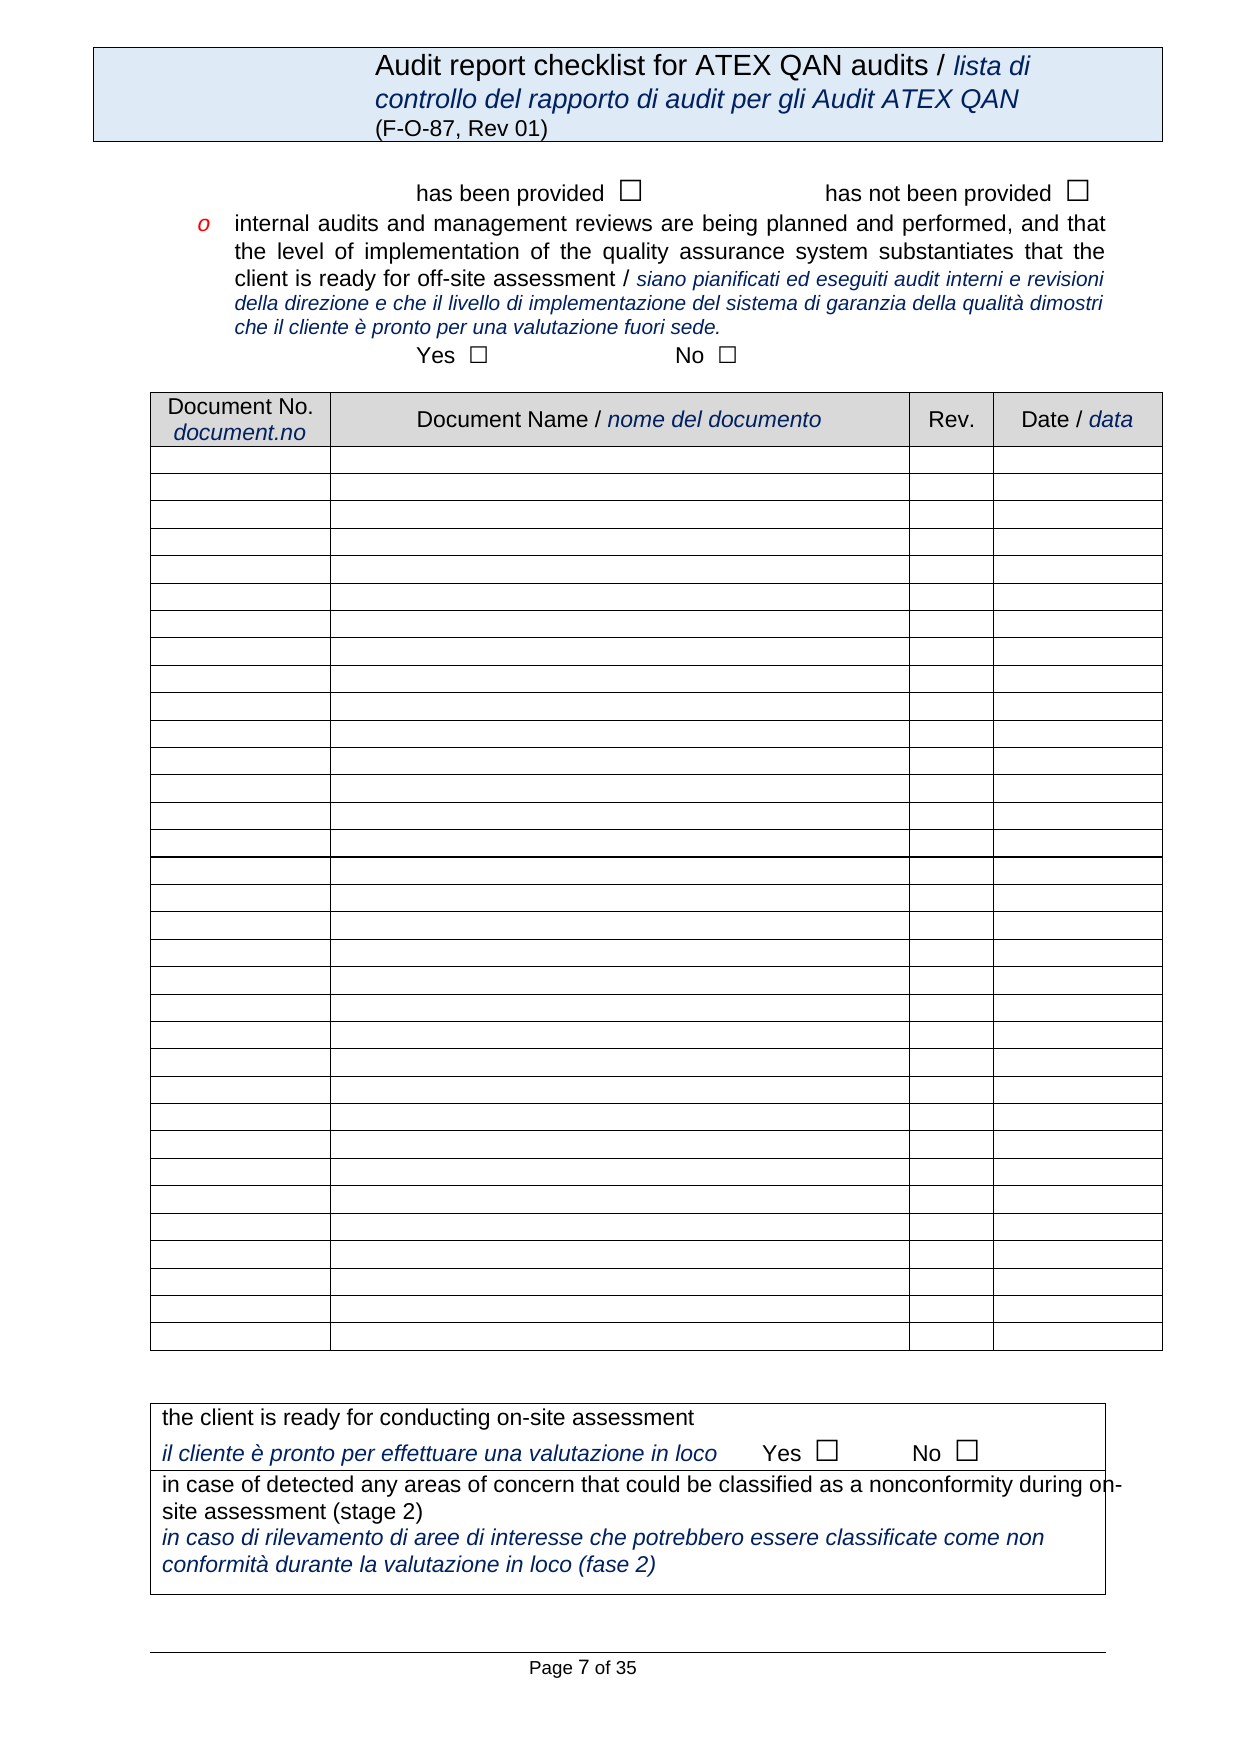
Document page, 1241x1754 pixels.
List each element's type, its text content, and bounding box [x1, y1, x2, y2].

table_cell [910, 721, 993, 747]
table_cell [910, 529, 993, 555]
table_cell [994, 447, 1162, 473]
table_cell [910, 1296, 993, 1322]
table_cell [910, 1186, 993, 1213]
table_cell [994, 1323, 1162, 1349]
table_cell [331, 529, 909, 555]
table_cell [910, 693, 993, 719]
table_cell [331, 748, 909, 774]
table_cell [151, 1131, 330, 1158]
table_cell [994, 885, 1162, 911]
table_cell [994, 1159, 1162, 1185]
table_cell [994, 1269, 1162, 1295]
table_cell [994, 666, 1162, 692]
table_cell [151, 611, 330, 637]
table_cell [994, 529, 1162, 555]
table_cell [331, 556, 909, 582]
table_cell [331, 611, 909, 637]
table_cell [151, 775, 330, 802]
table_cell [910, 995, 993, 1021]
table_cell [994, 1214, 1162, 1240]
table_cell [331, 1131, 909, 1158]
table_cell [151, 1241, 330, 1267]
table_cell [151, 474, 330, 500]
table_cell [994, 967, 1162, 993]
table_cell [910, 1131, 993, 1158]
table_cell [151, 556, 330, 582]
table_cell [994, 803, 1162, 829]
table_cell [331, 474, 909, 500]
table_cell [910, 912, 993, 939]
table_cell [910, 666, 993, 692]
table_cell [331, 1323, 909, 1349]
table_cell [151, 501, 330, 528]
table_cell [331, 584, 909, 610]
table_cell [331, 912, 909, 939]
table_cell [994, 830, 1162, 856]
table_cell [151, 1269, 330, 1295]
table_cell [910, 1049, 993, 1076]
table_cell [331, 1214, 909, 1240]
table_cell [910, 1214, 993, 1240]
table_cell [994, 940, 1162, 966]
table_cell [910, 1323, 993, 1349]
table_cell [910, 611, 993, 637]
table_cell [151, 1077, 330, 1103]
table_cell [331, 775, 909, 802]
table_cell [331, 940, 909, 966]
table_cell [994, 721, 1162, 747]
table_cell [151, 1104, 330, 1130]
table_cell [994, 775, 1162, 802]
table_cell [331, 666, 909, 692]
table_cell [331, 995, 909, 1021]
table_cell [331, 830, 909, 856]
table_cell [151, 693, 330, 719]
table_cell [151, 858, 330, 884]
table_header Document No. document.no [151, 393, 330, 446]
list internal audits and management reviews are being planned and performed, and that the level of implementation of the quality assurance system substantiates that the client is ready for off-site assessment / siano pianificati ed eseguiti audit interni e revisioni della direzione e che il livello di implementazione del sistema di garanzia della qualità dimostri che il cliente è pronto per una valutazione fuori sede. [197, 210, 1106, 339]
table_cell [994, 1296, 1162, 1322]
table_cell [331, 721, 909, 747]
table_cell [151, 584, 330, 610]
table_cell [331, 1269, 909, 1295]
table_cell [151, 638, 330, 665]
table_cell [910, 1022, 993, 1048]
table_cell [151, 529, 330, 555]
table_cell [994, 474, 1162, 500]
table_cell [994, 912, 1162, 939]
table_header Rev. [910, 393, 993, 446]
table_cell [331, 1049, 909, 1076]
table_cell [994, 501, 1162, 528]
table_cell [151, 995, 330, 1021]
table_cell [994, 995, 1162, 1021]
table_cell [910, 501, 993, 528]
table_cell [151, 912, 330, 939]
table_cell [331, 638, 909, 665]
table_cell [151, 748, 330, 774]
table_cell [331, 1159, 909, 1185]
table_cell [151, 666, 330, 692]
table_cell [151, 967, 330, 993]
table_cell [910, 1159, 993, 1185]
table_cell [910, 858, 993, 884]
table_cell [910, 638, 993, 665]
table_cell [910, 474, 993, 500]
table_cell [994, 1241, 1162, 1267]
table_cell [151, 1323, 330, 1349]
table_header the client is ready for conducting on-site assessment il cliente è pronto per effettuare una valutazione in loco Yes No [151, 1404, 1105, 1470]
table_cell [151, 1022, 330, 1048]
table_cell [151, 803, 330, 829]
table_cell [151, 830, 330, 856]
table_cell [910, 556, 993, 582]
table_cell [910, 775, 993, 802]
table_cell [994, 556, 1162, 582]
table_cell [994, 1049, 1162, 1076]
table_cell [331, 1022, 909, 1048]
table_cell [994, 638, 1162, 665]
text Yes ☐ No ☐ [150, 339, 1162, 370]
table_cell [331, 858, 909, 884]
table_cell [994, 1104, 1162, 1130]
table_cell [910, 1104, 993, 1130]
table_cell [331, 693, 909, 719]
table_cell [151, 1186, 330, 1213]
table_cell [910, 1077, 993, 1103]
table_cell [994, 748, 1162, 774]
table_cell [910, 803, 993, 829]
table_cell [994, 1022, 1162, 1048]
table_cell [910, 830, 993, 856]
table_cell [151, 1296, 330, 1322]
table_cell [994, 1186, 1162, 1213]
table_cell [910, 748, 993, 774]
table_cell in case of detected any areas of concern that could be classified as a nonconformity during on-site assessment (stage 2) in caso di rilevamento di aree di interesse che potrebbero essere classificate come non conformità durante la valutazione in loco (fase 2) [151, 1471, 1105, 1594]
table_cell [151, 721, 330, 747]
table_cell [151, 1049, 330, 1076]
table_header Document Name / nome del documento [331, 393, 909, 446]
table_cell [331, 1296, 909, 1322]
table_cell [331, 1241, 909, 1267]
table_cell [910, 1241, 993, 1267]
table_cell [331, 803, 909, 829]
table_cell [151, 885, 330, 911]
table_cell [331, 967, 909, 993]
table_cell [331, 1104, 909, 1130]
table_cell [151, 447, 330, 473]
table_cell [994, 693, 1162, 719]
table_cell [910, 885, 993, 911]
table_cell [331, 1077, 909, 1103]
table_cell [331, 447, 909, 473]
table_header Date / data [994, 393, 1162, 446]
table_cell [151, 1159, 330, 1185]
table_cell [910, 940, 993, 966]
table_cell [994, 858, 1162, 884]
table_cell [994, 584, 1162, 610]
table_cell [151, 1214, 330, 1240]
text has been provided has not been provided [150, 170, 1162, 210]
table_cell [910, 1269, 993, 1295]
table_cell [910, 447, 993, 473]
table_cell [994, 1077, 1162, 1103]
table_cell [994, 611, 1162, 637]
table_cell [151, 940, 330, 966]
table_cell [331, 501, 909, 528]
table_cell [331, 1186, 909, 1213]
table_cell [994, 1131, 1162, 1158]
table_cell [910, 584, 993, 610]
table_cell [331, 885, 909, 911]
table_cell [910, 967, 993, 993]
